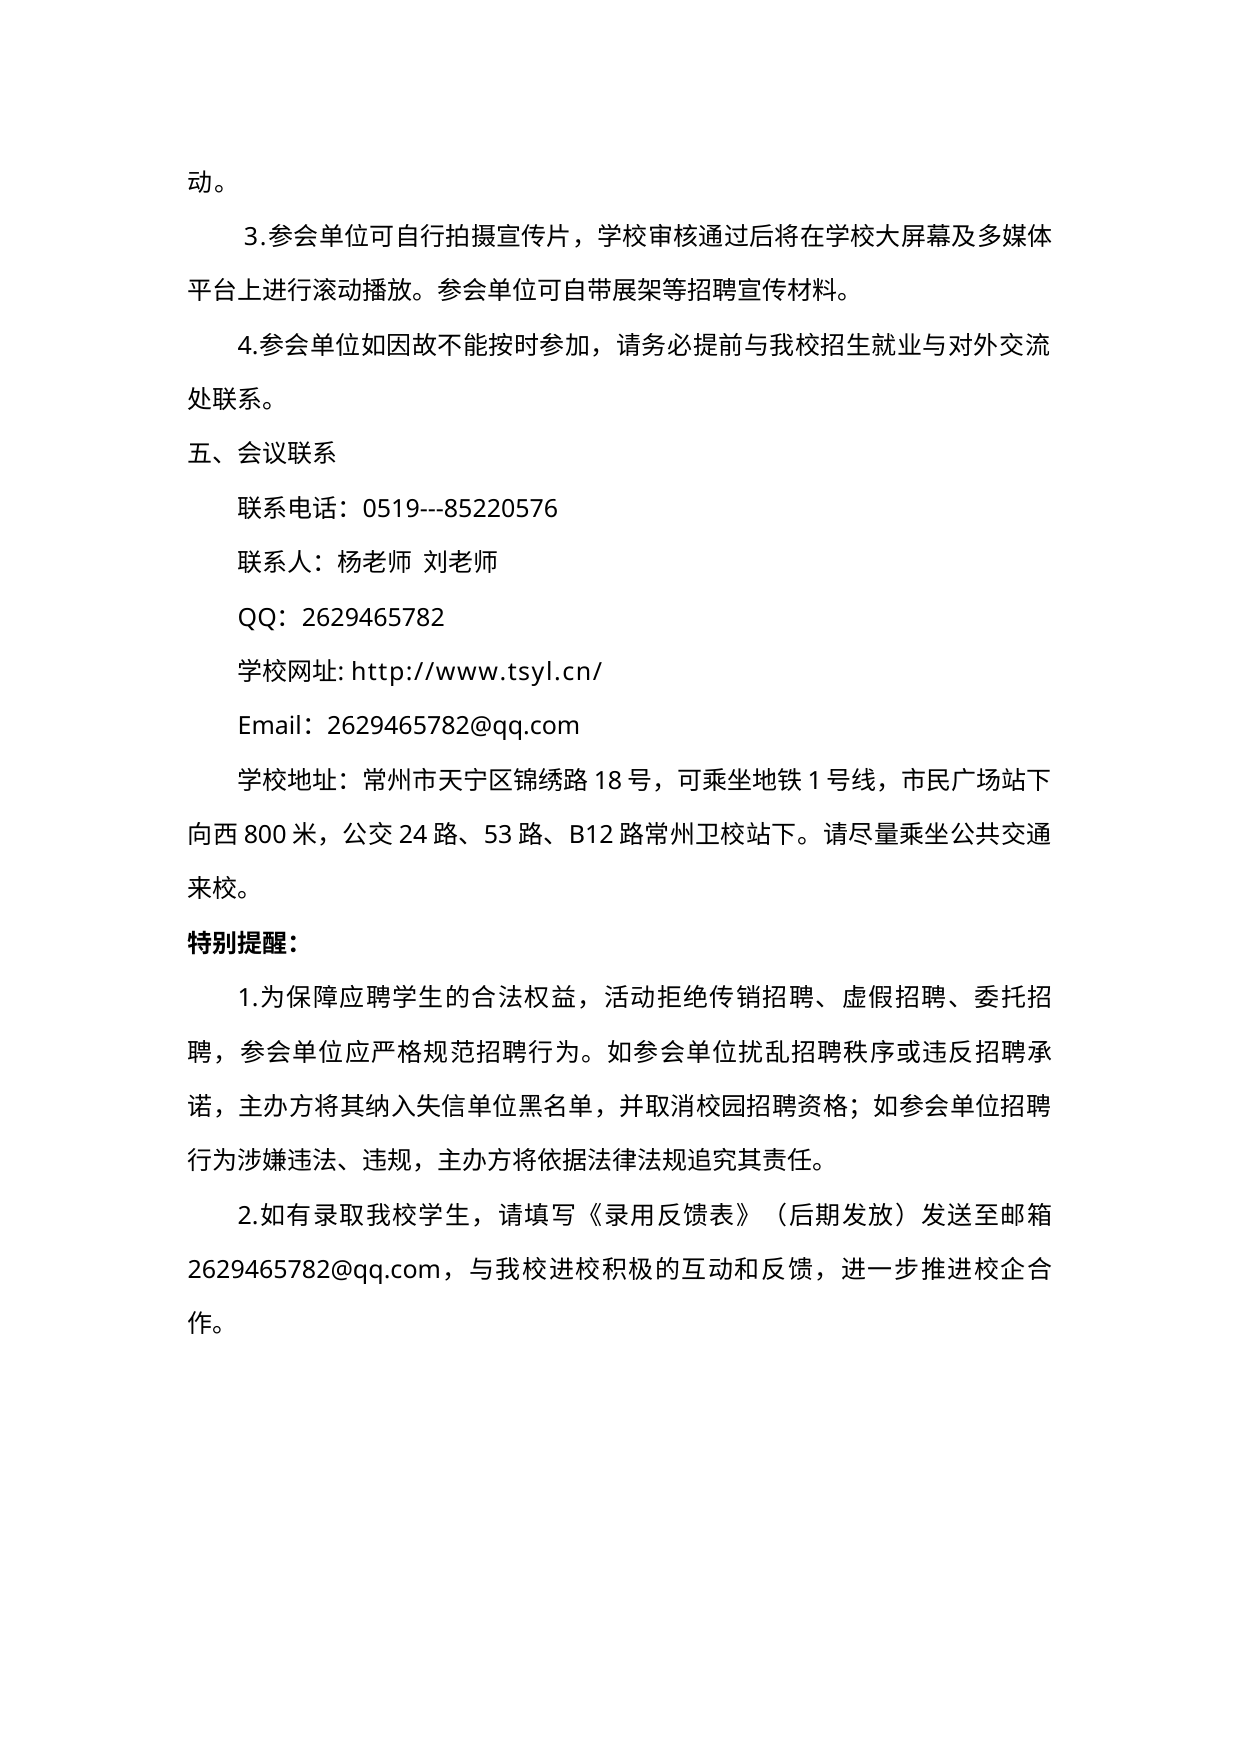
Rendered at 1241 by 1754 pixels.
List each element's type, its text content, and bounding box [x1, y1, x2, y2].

text 4.参会单位如因故不能按时参加，请务必提前与我校招生就业与对外交流处联系。 [187, 325, 1053, 416]
text 联系人：杨老师 刘老师 [187, 543, 1053, 579]
text Email：2629465782@qq.com [187, 706, 1053, 742]
text 学校地址：常州市天宁区锦绣路18号，可乘坐地铁1号线，市民广场站下向西800米，公交24路、53路、B12路常州卫校站下。请尽量乘坐公共交通来校。 [187, 760, 1053, 905]
text 1.为保障应聘学生的合法权益，活动拒绝传销招聘、虚假招聘、委托招聘，参会单位应严格规范招聘行为。如参会单位扰乱招聘秩序或违反招聘承诺，主办方将其纳入失信单位黑名单，并取消校园招聘资格；如参会单位招聘行为涉嫌违法、违规，主办方将依据法律法规追究其责任。 [187, 978, 1053, 1177]
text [187, 162, 1053, 198]
list 特别提醒： [187, 923, 1053, 959]
text QQ：2629465782 [187, 597, 1053, 633]
text 学校网址: http://www.tsyl.cn/ [187, 651, 1053, 688]
list 五、会议联系 [187, 434, 1053, 470]
text 3.参会单位可自行拍摄宣传片，学校审核通过后将在学校大屏幕及多媒体平台上进行滚动播放。参会单位可自带展架等招聘宣传材料。 [187, 216, 1053, 307]
text 2.如有录取我校学生，请填写《录用反馈表》（后期发放）发送至邮箱2629465782@qq.com，与我校进校积极的互动和反馈，进一步推进校企合作。 [187, 1195, 1053, 1340]
text 联系电话：0519---85220576 [187, 488, 1053, 524]
